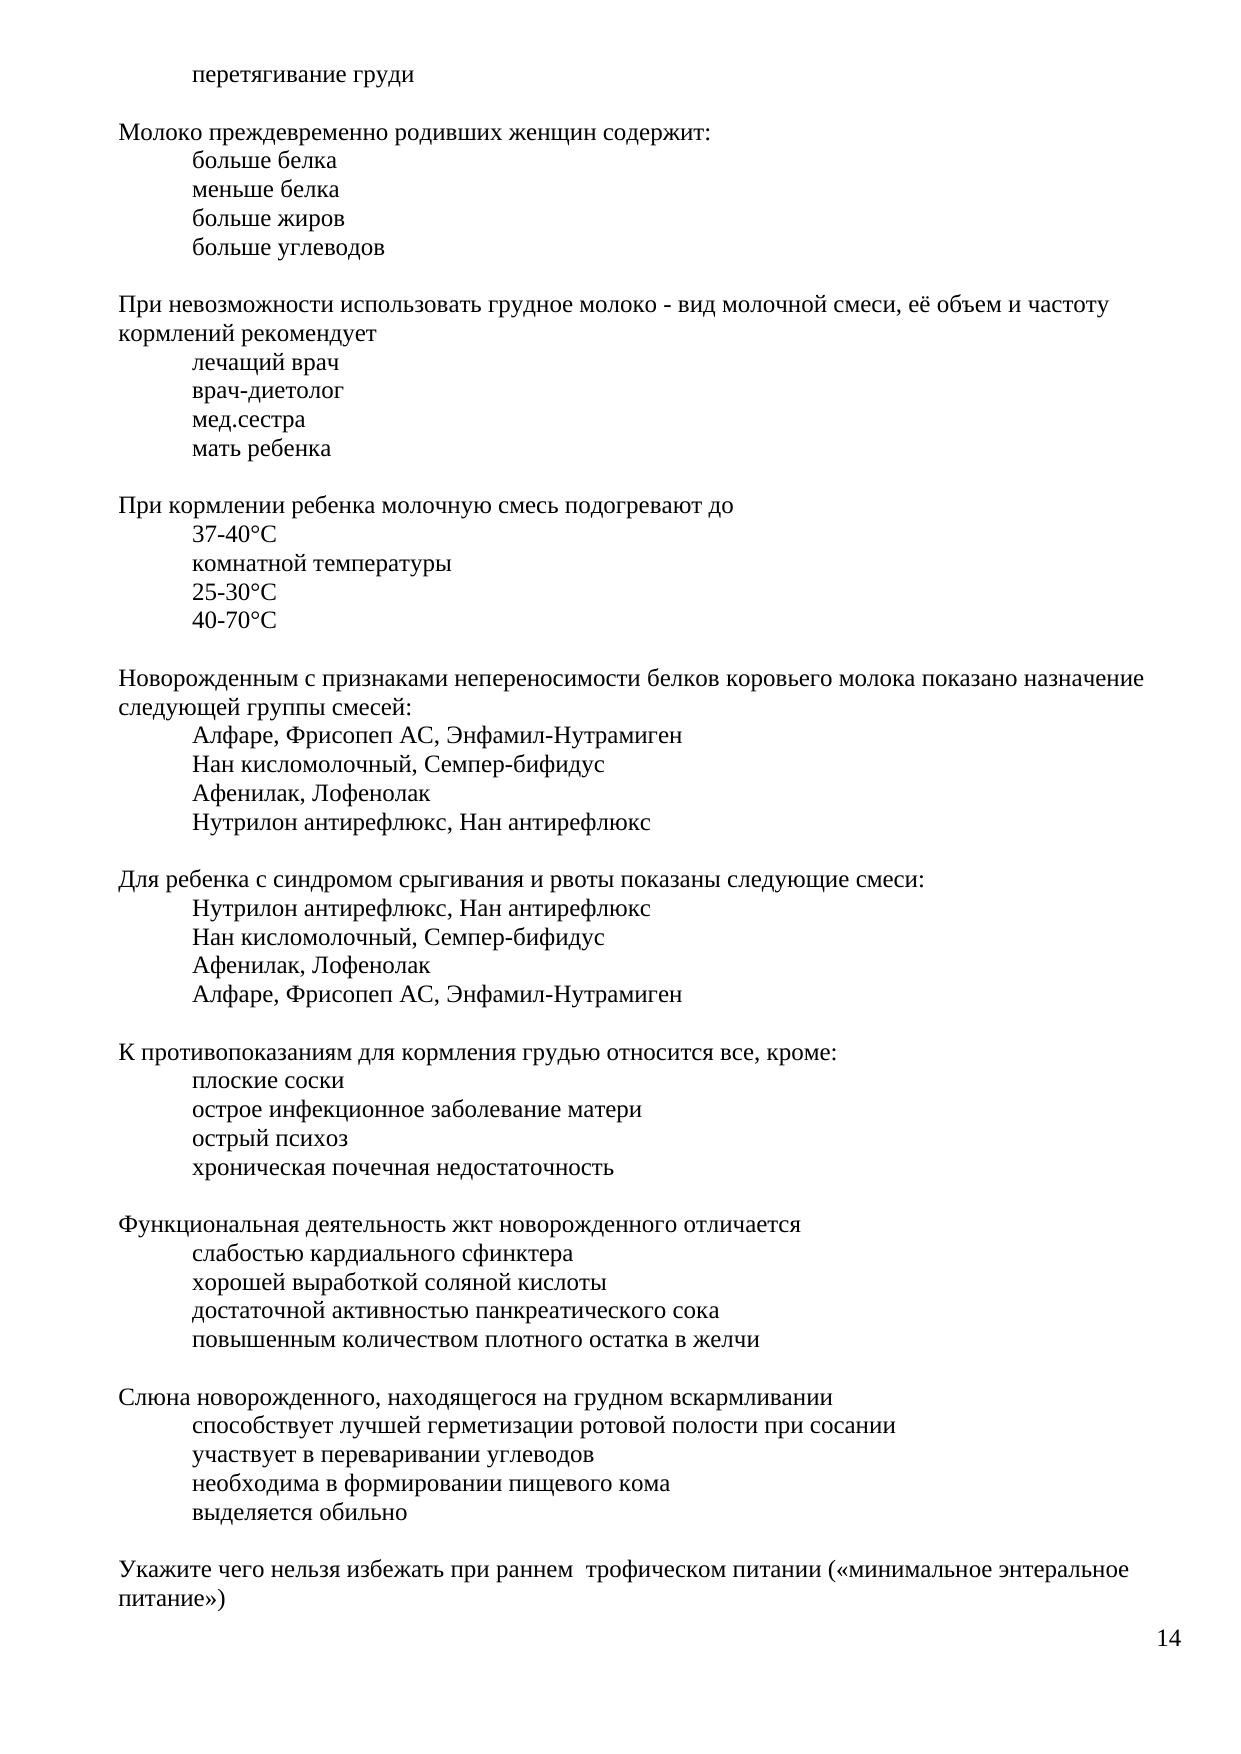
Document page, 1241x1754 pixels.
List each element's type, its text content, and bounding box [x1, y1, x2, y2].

text Нан кисломолочный, Семпер-бифидус [192, 749, 1181, 778]
text Молоко преждевременно родивших женщин содержит: [118, 117, 1181, 145]
text мед.сестра [192, 404, 1181, 433]
text острый психоз [192, 1123, 1181, 1152]
text Афенилак, Лофенолак [192, 950, 1181, 979]
text повышенным количеством плотного остатка в желчи [192, 1324, 1181, 1353]
text необходима в формировании пищевого кома [192, 1468, 1181, 1497]
text мать ребенка [192, 433, 1181, 462]
text При кормлении ребенка молочную смесь подогревают до [118, 490, 1181, 519]
text Нутрилон антирефлюкс, Нан антирефлюкс [192, 807, 1181, 835]
text острое инфекционное заболевание матери [192, 1094, 1181, 1123]
text Новорожденным с признаками непереносимости белков коровьего молока показано назначение следующей группы смесей: [118, 663, 1181, 720]
text Нан кисломолочный, Семпер-бифидус [192, 922, 1181, 950]
text Слюна новорожденного, находящегося на грудном вскармливании [118, 1382, 1181, 1410]
text Алфаре, Фрисопеп АС, Энфамил-Нутрамиген [192, 979, 1181, 1008]
text меньше белка [192, 174, 1181, 203]
text достаточной активностью панкреатического сока [192, 1295, 1181, 1324]
text 37-40°С [192, 519, 1181, 548]
text больше белка [192, 145, 1181, 174]
text хорошей выработкой соляной кислоты [192, 1267, 1181, 1295]
text Нутрилон антирефлюкс, Нан антирефлюкс [192, 893, 1181, 922]
text врач-диетолог [192, 375, 1181, 404]
text Укажите чего нельзя избежать при раннем трофическом питании («минимальное энтеральное питание») [118, 1554, 1181, 1612]
text При невозможности использовать грудное молоко - вид молочной смеси, её объем и частоту кормлений рекомендует [118, 289, 1181, 347]
text выделяется обильно [192, 1497, 1181, 1525]
text участвует в переваривании углеводов [192, 1439, 1181, 1468]
text Алфаре, Фрисопеп АС, Энфамил-Нутрамиген [192, 720, 1181, 749]
text 40-70°С [192, 605, 1181, 634]
text хроническая почечная недостаточность [192, 1152, 1181, 1180]
text лечащий врач [192, 347, 1181, 375]
text способствует лучшей герметизации ротовой полости при сосании [192, 1410, 1181, 1439]
text 25-30°С [192, 577, 1181, 605]
text Функциональная деятельность жкт новорожденного отличается [118, 1209, 1181, 1238]
text К противопоказаниям для кормления грудью относится все, кроме: [118, 1037, 1181, 1065]
text плоские соски [192, 1065, 1181, 1094]
text Афенилак, Лофенолак [192, 778, 1181, 807]
text больше углеводов [192, 232, 1181, 260]
text слабостью кардиального сфинктера [192, 1238, 1181, 1267]
text Для ребенка с синдромом срыгивания и рвоты показаны следующие смеси: [118, 864, 1181, 893]
text комнатной температуры [192, 548, 1181, 577]
text больше жиров [192, 203, 1181, 232]
text перетягивание груди [192, 59, 1181, 88]
